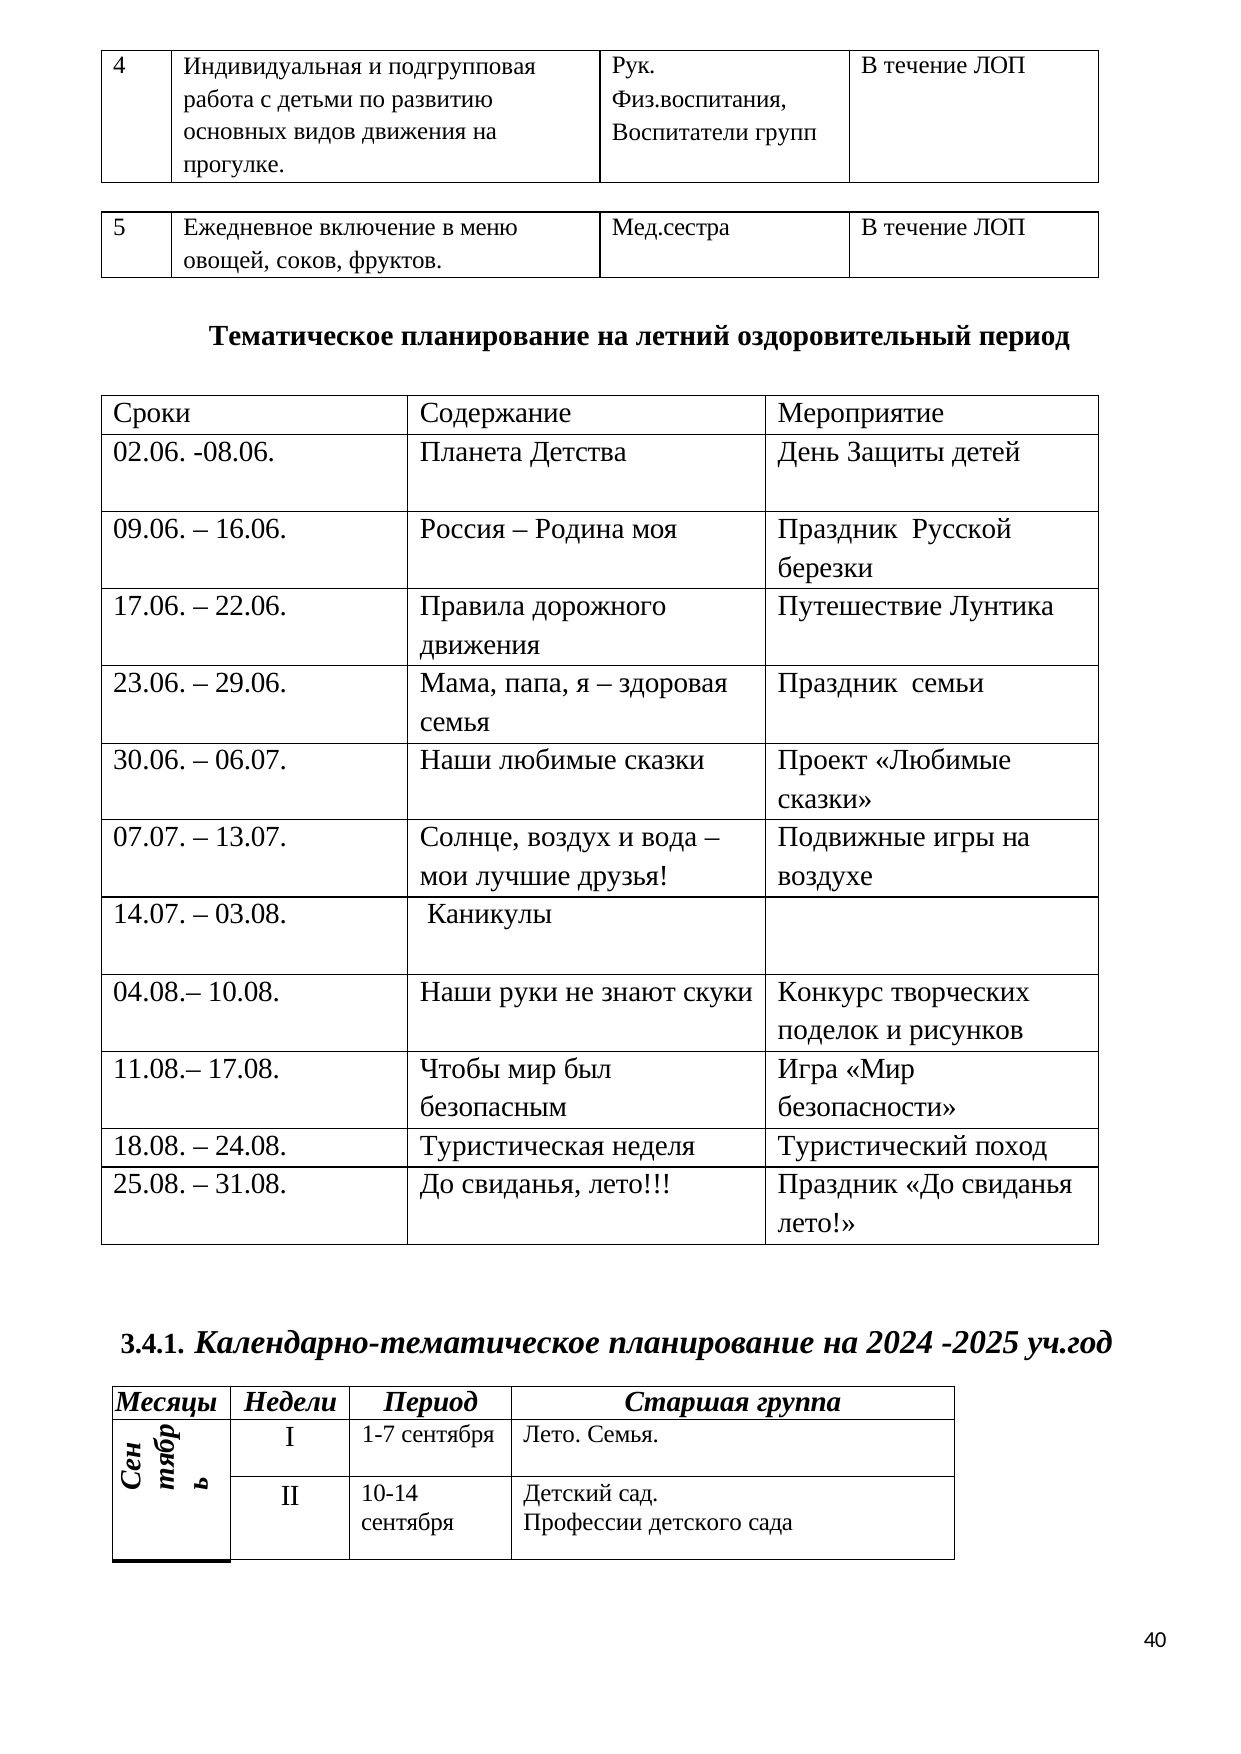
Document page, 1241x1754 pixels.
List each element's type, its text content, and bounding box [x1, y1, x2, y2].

table_cell 07.07. – 13.07. [102, 820, 407, 896]
table_cell 11.08.– 17.08. [102, 1052, 407, 1128]
table_header Мероприятие [766, 396, 1098, 434]
table_cell Солнце, воздух и вода – мои лучшие друзья! [408, 820, 765, 896]
table_cell 25.08. – 31.08. [102, 1168, 407, 1243]
table_cell Путешествие Лунтика [766, 589, 1098, 665]
table_cell Наши любимые сказки [408, 744, 765, 819]
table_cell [601, 51, 849, 182]
table_cell Мама, папа, я – здоровая семья [408, 666, 765, 742]
table_cell 4 [102, 51, 171, 182]
table_cell I [231, 1420, 349, 1476]
table_cell Детский сад. Профессии детского сада [512, 1477, 954, 1558]
table_header В течение ЛОП [850, 213, 1098, 277]
table_cell Сентябрь [113, 1420, 230, 1558]
table_cell Праздник Русской березки [766, 512, 1098, 588]
table_cell 10-14 сентября [350, 1477, 511, 1558]
table_header Мед.сестра [601, 213, 849, 277]
table_cell 23.06. – 29.06. [102, 666, 407, 742]
table_cell 1-7 сентября [350, 1420, 511, 1476]
table_cell Конкурс творческих поделок и рисунков [766, 975, 1098, 1051]
table_cell Туристический поход [766, 1129, 1098, 1166]
table_cell Туристическая неделя [408, 1129, 765, 1166]
table_cell День Защиты детей [766, 435, 1098, 511]
text Тематическое планирование на летний оздоровительный период [46, 318, 1233, 351]
table_cell [766, 898, 1098, 974]
table_cell Игра «Мир безопасности» [766, 1052, 1098, 1128]
table_cell Лето. Семья. [512, 1420, 954, 1476]
table_cell Планета Детства [408, 435, 765, 511]
table_cell Чтобы мир был безопасным [408, 1052, 765, 1128]
table_header Месяцы [113, 1387, 230, 1419]
list Календарно-тематическое планирование на 2024 -2025 уч.год [120, 1322, 1240, 1360]
table_cell 18.08. – 24.08. [102, 1129, 407, 1166]
table_header Ежедневное включение в меню овощей, соков, фруктов. [172, 213, 599, 277]
table_cell Праздник семьи [766, 666, 1098, 742]
table_cell Проект «Любимые сказки» [766, 744, 1098, 819]
table_cell Подвижные игры на воздухе [766, 820, 1098, 896]
table_header Сроки [102, 396, 407, 434]
table_cell 14.07. – 03.08. [102, 898, 407, 974]
table_cell 04.08.– 10.08. [102, 975, 407, 1051]
table_cell 09.06. – 16.06. [102, 512, 407, 588]
table_cell Каникулы [408, 898, 765, 974]
table_cell До свиданья, лето!!! [408, 1168, 765, 1243]
table_header Содержание [408, 396, 765, 434]
table_cell 17.06. – 22.06. [102, 589, 407, 665]
table_header Старшая группа [512, 1387, 954, 1419]
table_cell Правила дорожного движения [408, 589, 765, 665]
table_cell Индивидуальная и подгрупповая работа с детьми по развитию основных видов движения на прогулке. [172, 51, 599, 182]
table_cell 02.06. -08.06. [102, 435, 407, 511]
table_cell Праздник «До свиданья лето!» [766, 1168, 1098, 1243]
table_header 5 [102, 213, 171, 277]
table_cell 30.06. – 06.07. [102, 744, 407, 819]
table_header Недели [231, 1387, 349, 1419]
table_cell II [231, 1477, 349, 1558]
table_header Период [350, 1387, 511, 1419]
table_cell В течение ЛОП [850, 51, 1098, 182]
table_cell Наши руки не знают скуки [408, 975, 765, 1051]
table_cell Россия – Родина моя [408, 512, 765, 588]
